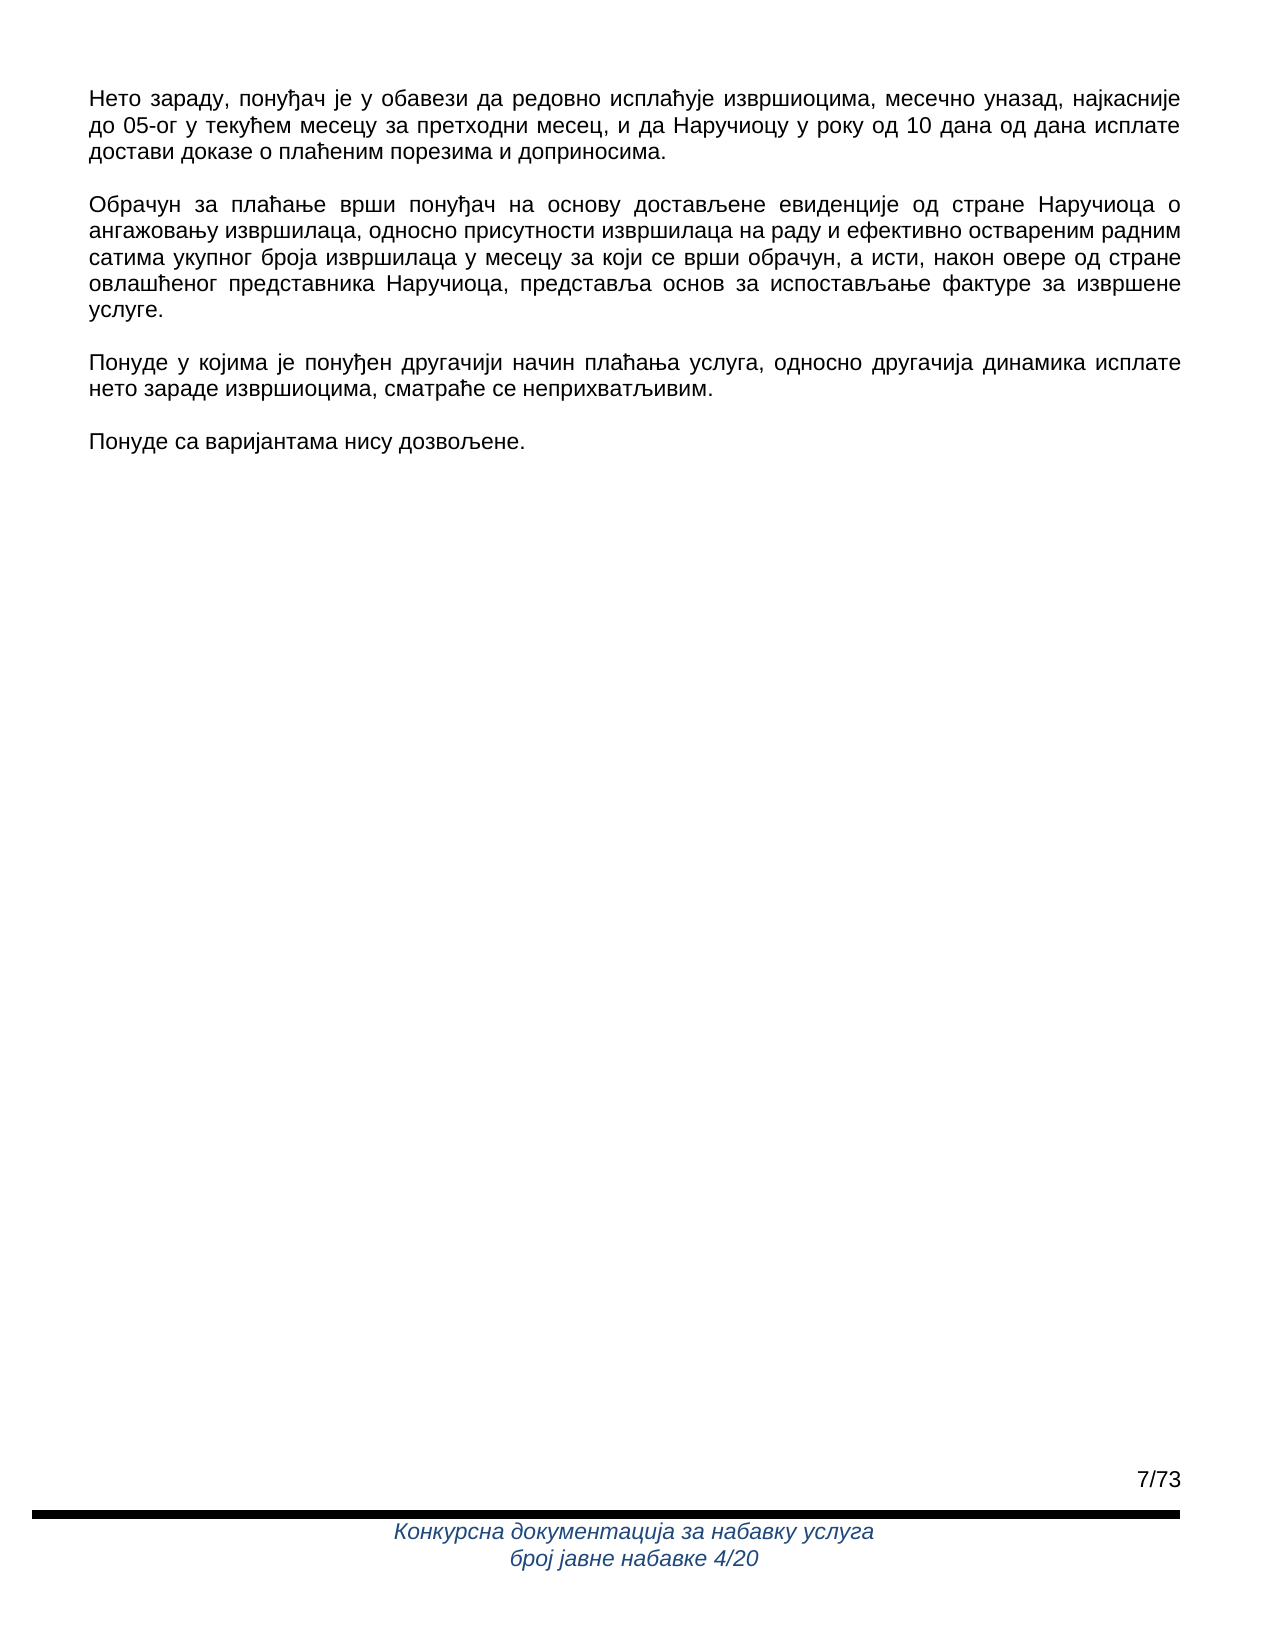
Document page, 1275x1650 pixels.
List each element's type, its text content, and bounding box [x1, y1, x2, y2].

text Обрачун за плаћање врши понуђач на основу достављене евиденције од стране Наручиоца о ангажовању извршилаца, односно присутности извршилаца на раду и ефективно оствареним радним сатима укупног броја извршилаца у месецу за који се врши обрачун, а исти, након овере од стране овлашћеног представника Наручиоца, представља основ за испостављање фактуре за извршене услуге. [89, 191, 1181, 323]
text Понуде у којима је понуђен другачији начин плаћања услуга, односно другачија динамика исплате нето зараде извршиоцима, сматраће се неприхватљивим. [89, 349, 1181, 402]
text Нето зараду, понуђач је у обавези да редовно исплаћује извршиоцима, месечно уназад, најкасније до 05-ог у текућем месецу за претходни месец, и да Наручиоцу у року од 10 дана од дана исплате достави доказе о плаћеним порезима и доприносима. [89, 85, 1181, 164]
text Понуде са варијантама нису дозвољене. [89, 428, 1181, 454]
